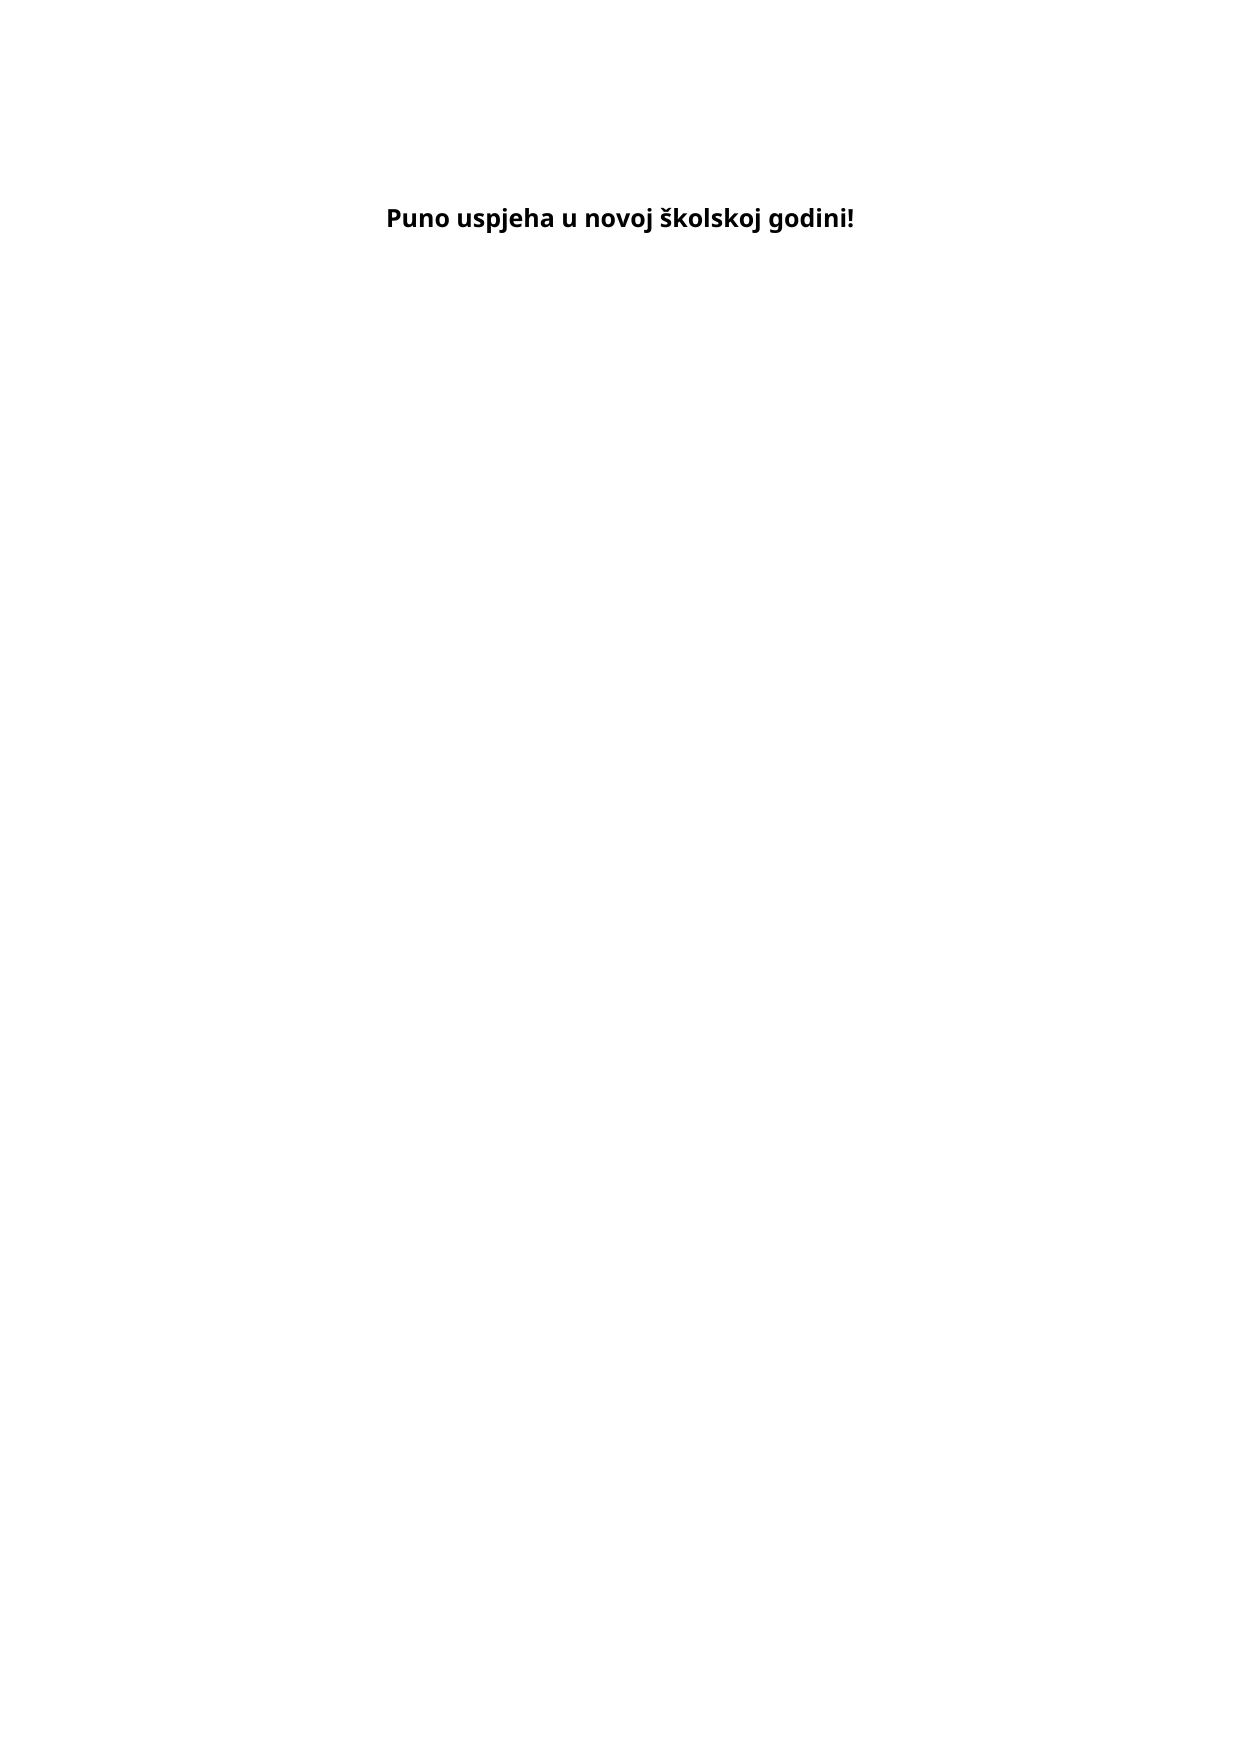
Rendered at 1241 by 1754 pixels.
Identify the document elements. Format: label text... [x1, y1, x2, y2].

text Puno uspjeha u novoj školskoj godini! [148, 201, 1093, 235]
